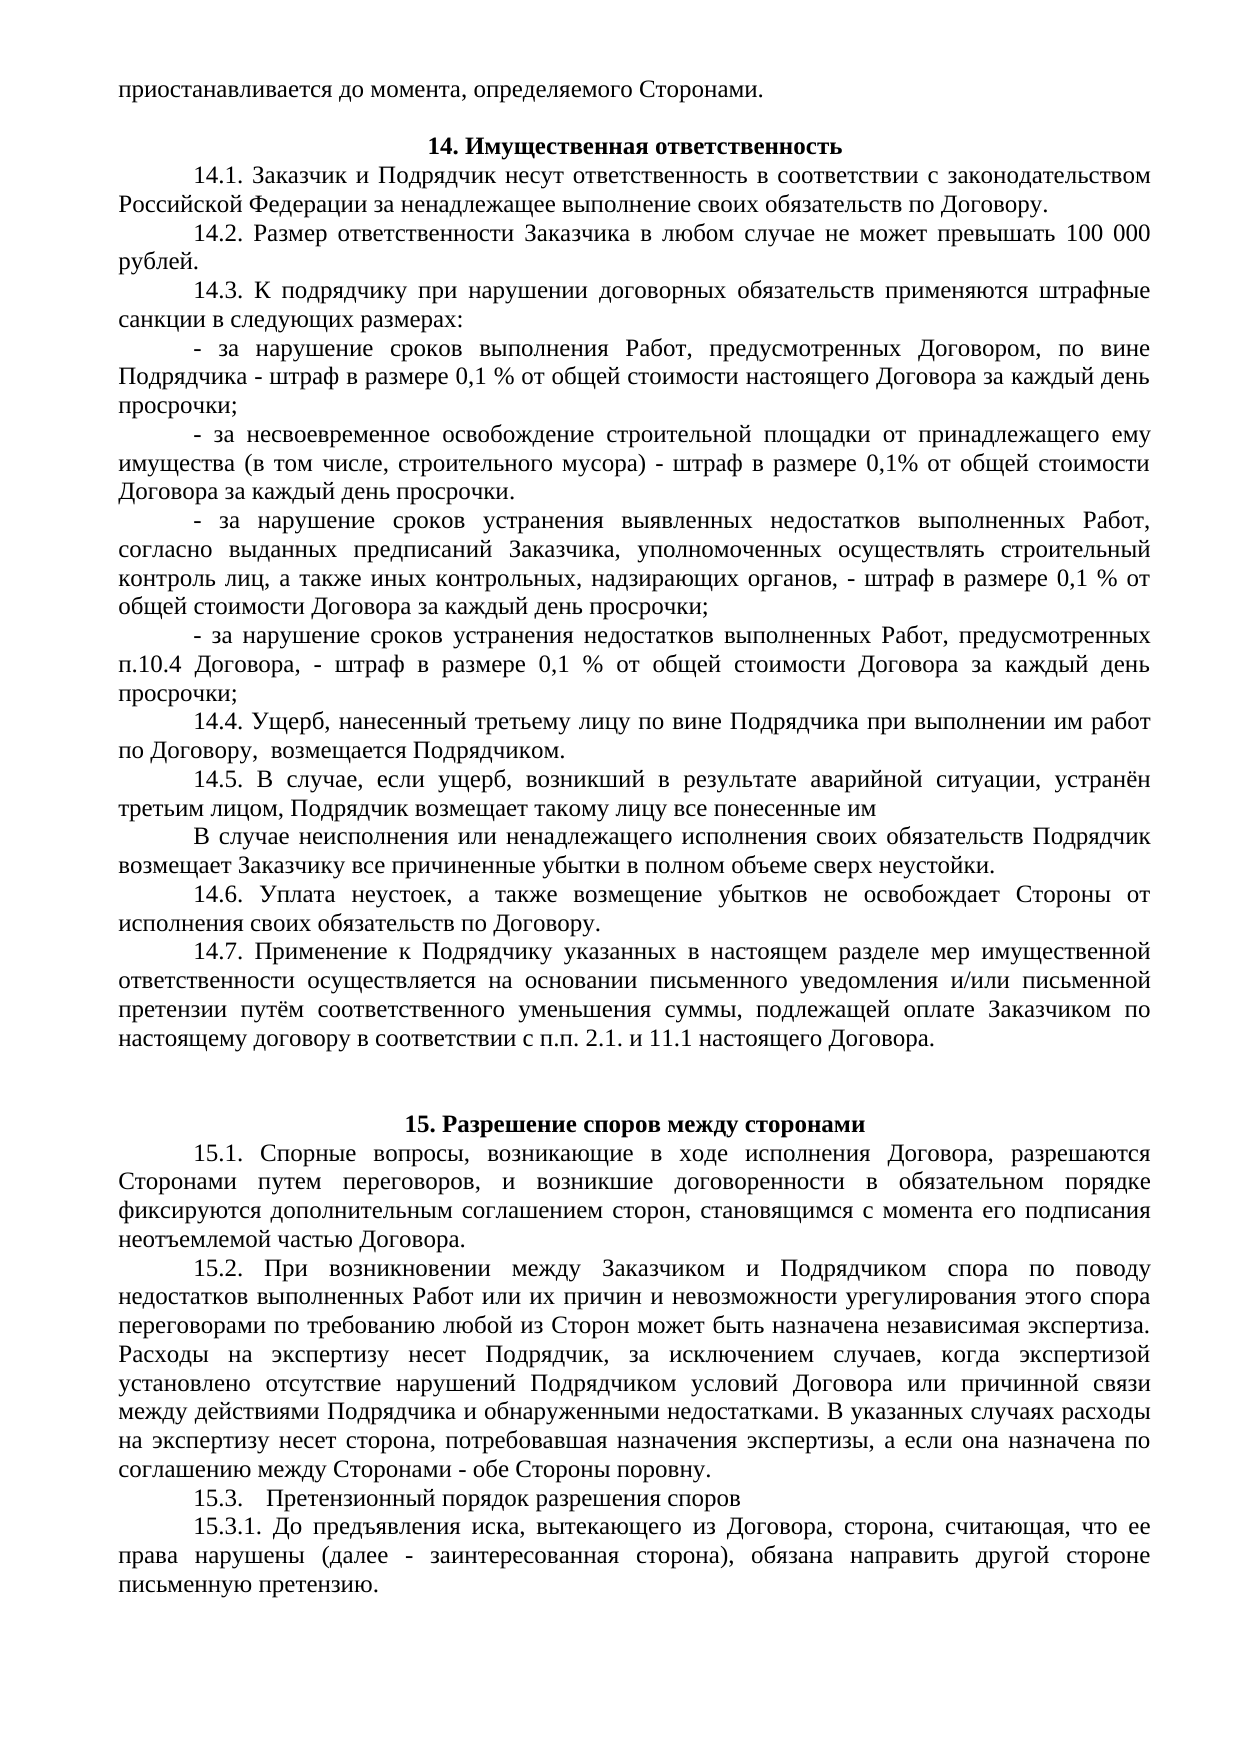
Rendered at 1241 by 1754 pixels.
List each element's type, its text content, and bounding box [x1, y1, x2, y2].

text 15.3. Претензионный порядок разрешения споров [118, 1483, 1152, 1511]
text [118, 74, 1152, 103]
text 14. Имущественная ответственность [118, 131, 1152, 160]
text 14.5. В случае, если ущерб, возникший в результате аварийной ситуации, устранён третьим лицом, Подрядчик возмещает такому лицу все понесенные им [118, 764, 1152, 821]
text 14.1. Заказчик и Подрядчик несут ответственность в соответствии с законодательством Российской Федерации за ненадлежащее выполнение своих обязательств по Договору. [118, 160, 1152, 218]
text 15.3.1. До предъявления иска, вытекающего из Договора, сторона, считающая, что ее права нарушены (далее - заинтересованная сторона), обязана направить другой стороне письменную претензию. [118, 1511, 1152, 1598]
text 15.1. Спорные вопросы, возникающие в ходе исполнения Договора, разрешаются Сторонами путем переговоров, и возникшие договоренности в обязательном порядке фиксируются дополнительным соглашением сторон, становящимся с момента его подписания неотъемлемой частью Договора. [118, 1138, 1152, 1253]
text 15. Разрешение споров между сторонами [118, 1109, 1152, 1138]
text 15.2. При возникновении между Заказчиком и Подрядчиком спора по поводу недостатков выполненных Работ или их причин и невозможности урегулирования этого спора переговорами по требованию любой из Сторон может быть назначена независимая экспертиза. Расходы на экспертизу несет Подрядчик, за исключением случаев, когда экспертизой установлено отсутствие нарушений Подрядчиком условий Договора или причинной связи между действиями Подрядчика и обнаруженными недостатками. В указанных случаях расходы на экспертизу несет сторона, потребовавшая назначения экспертизы, а если она назначена по соглашению между Сторонами - обе Стороны поровну. [118, 1253, 1152, 1483]
text В случае неисполнения или ненадлежащего исполнения своих обязательств Подрядчик возмещает Заказчику все причиненные убытки в полном объеме сверх неустойки. [118, 821, 1152, 879]
text 14.2. Размер ответственности Заказчика в любом случае не может превышать 100 000 рублей. [118, 218, 1152, 275]
text - за нарушение сроков устранения выявленных недостатков выполненных Работ, согласно выданных предписаний Заказчика, уполномоченных осуществлять строительный контроль лиц, а также иных контрольных, надзирающих органов, - штраф в размере 0,1 % от общей стоимости Договора за каждый день просрочки; [118, 505, 1152, 620]
text 14.4. Ущерб, нанесенный третьему лицу по вине Подрядчика при выполнении им работ по Договору, возмещается Подрядчиком. [118, 706, 1152, 764]
text 14.6. Уплата неустоек, а также возмещение убытков не освобождает Стороны от исполнения своих обязательств по Договору. [118, 879, 1152, 936]
text 14.3. К подрядчику при нарушении договорных обязательств применяются штрафные санкции в следующих размерах: [118, 275, 1152, 333]
text 14.7. Применение к Подрядчику указанных в настоящем разделе мер имущественной ответственности осуществляется на основании письменного уведомления и/или письменной претензии путём соответственного уменьшения суммы, подлежащей оплате Заказчиком по настоящему договору в соответствии с п.п. 2.1. и 11.1 настоящего Договора. [118, 936, 1152, 1051]
text - за нарушение сроков выполнения Работ, предусмотренных Договором, по вине Подрядчика - штраф в размере 0,1 % от общей стоимости настоящего Договора за каждый день просрочки; [118, 333, 1152, 419]
text - за нарушение сроков устранения недостатков выполненных Работ, предусмотренных п.10.4 Договора, - штраф в размере 0,1 % от общей стоимости Договора за каждый день просрочки; [118, 620, 1152, 706]
text - за несвоевременное освобождение строительной площадки от принадлежащего ему имущества (в том числе, строительного мусора) - штраф в размере 0,1% от общей стоимости Договора за каждый день просрочки. [118, 419, 1152, 505]
